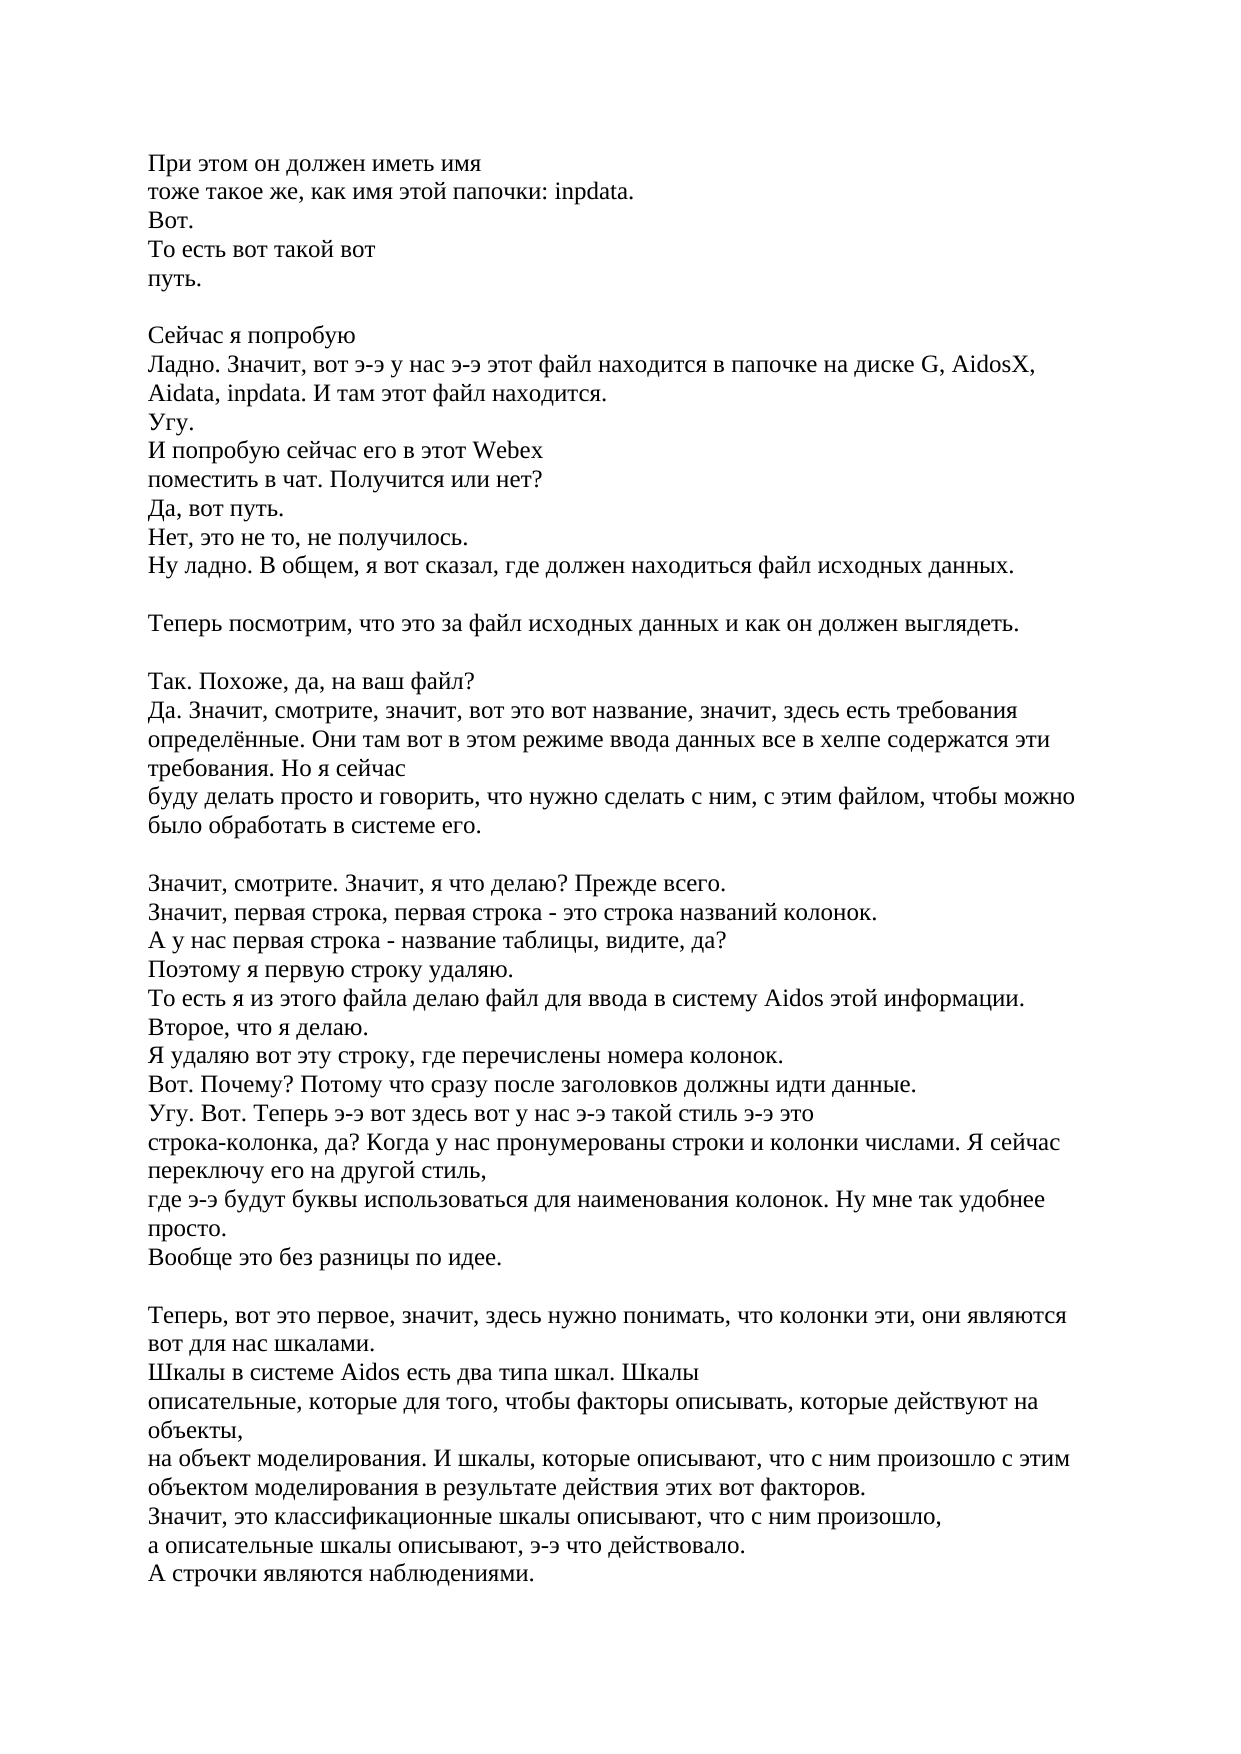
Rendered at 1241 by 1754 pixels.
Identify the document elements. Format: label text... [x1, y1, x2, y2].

text Значит, смотрите. Значит, я что делаю? Прежде всего. Значит, первая строка, первая строка - это строка названий колонок. А у нас первая строка - название таблицы, видите, да? Поэтому я первую строку удаляю. То есть я из этого файла делаю файл для ввода в систему Aidos этой информации. Второе, что я делаю. Я удаляю вот эту строку, где перечислены номера колонок. Вот. Почему? Потому что сразу после заголовков должны идти данные. Угу. Вот. Теперь э-э вот здесь вот у нас э-э такой стиль э-э это строка-колонка, да? Когда у нас пронумерованы строки и колонки числами. Я сейчас переключу его на другой стиль, где э-э будут буквы использоваться для наименования колонок. Ну мне так удобнее просто. Вообще это без разницы по идее. [148, 868, 1092, 1271]
text Так. Похоже, да, на ваш файл? Да. Значит, смотрите, значит, вот это вот название, значит, здесь есть требования определённые. Они там вот в этом режиме ввода данных все в хелпе содержатся эти требования. Но я сейчас буду делать просто и говорить, что нужно сделать с ним, с этим файлом, чтобы можно было обработать в системе его. [148, 666, 1092, 839]
text Сейчас я попробую Ладно. Значит, вот э-э у нас э-э этот файл находится в папочке на диске G, AidosX, Aidata, inpdata. И там этот файл находится. Угу. И попробую сейчас его в этот Webex поместить в чат. Получится или нет? Да, вот путь. Нет, это не то, не получилось. Ну ладно. В общем, я вот сказал, где должен находиться файл исходных данных. [148, 321, 1092, 579]
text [148, 1300, 1092, 1587]
text Теперь посмотрим, что это за файл исходных данных и как он должен выглядеть. [148, 608, 1092, 637]
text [148, 148, 1092, 291]
